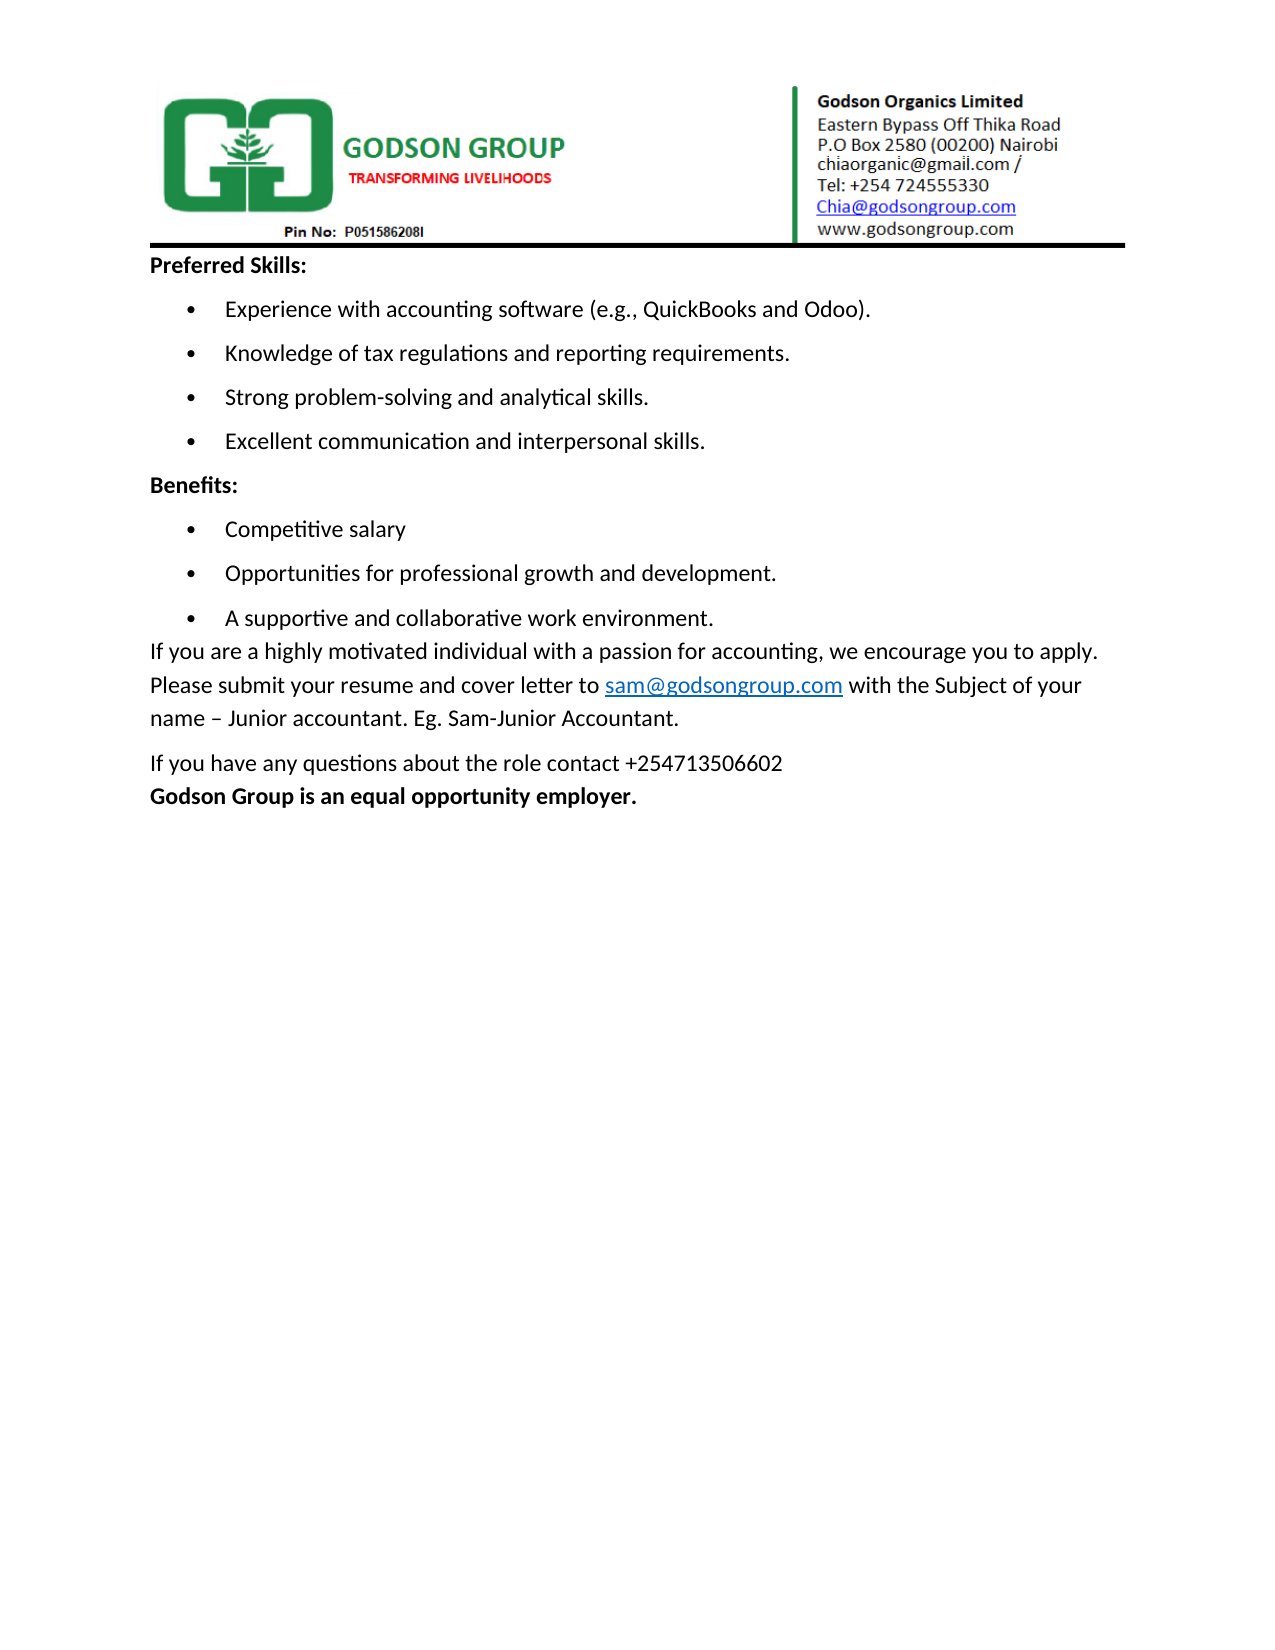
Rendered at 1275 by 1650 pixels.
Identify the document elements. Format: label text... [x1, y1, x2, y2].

list Strong problem-solving and analytical skills. [187, 382, 1125, 412]
text If you have any questions about the role contact +254713506602 [150, 748, 1125, 777]
picture [150, 75, 1125, 251]
text Benefits: [150, 470, 1125, 500]
list Competitive salary [187, 514, 1125, 544]
list Knowledge of tax regulations and reporting requirements. [187, 338, 1125, 367]
text If you are a highly motivated individual with a passion for accounting, we encourage you to apply. Please submit your resume and cover letter to sam@godsongroup.com with the Subject of your name – Junior accountant. Eg. Sam-Junior Accountant. [150, 636, 1125, 733]
text Godson Group is an equal opportunity employer. [150, 781, 1125, 811]
text Preferred Skills: [150, 251, 1125, 279]
list Excellent communication and interpersonal skills. [187, 426, 1125, 456]
list A supportive and collaborative work environment. [187, 603, 1125, 632]
list Opportunities for professional growth and development. [187, 558, 1125, 588]
list Experience with accounting software (e.g., QuickBooks and Odoo). [187, 294, 1125, 323]
